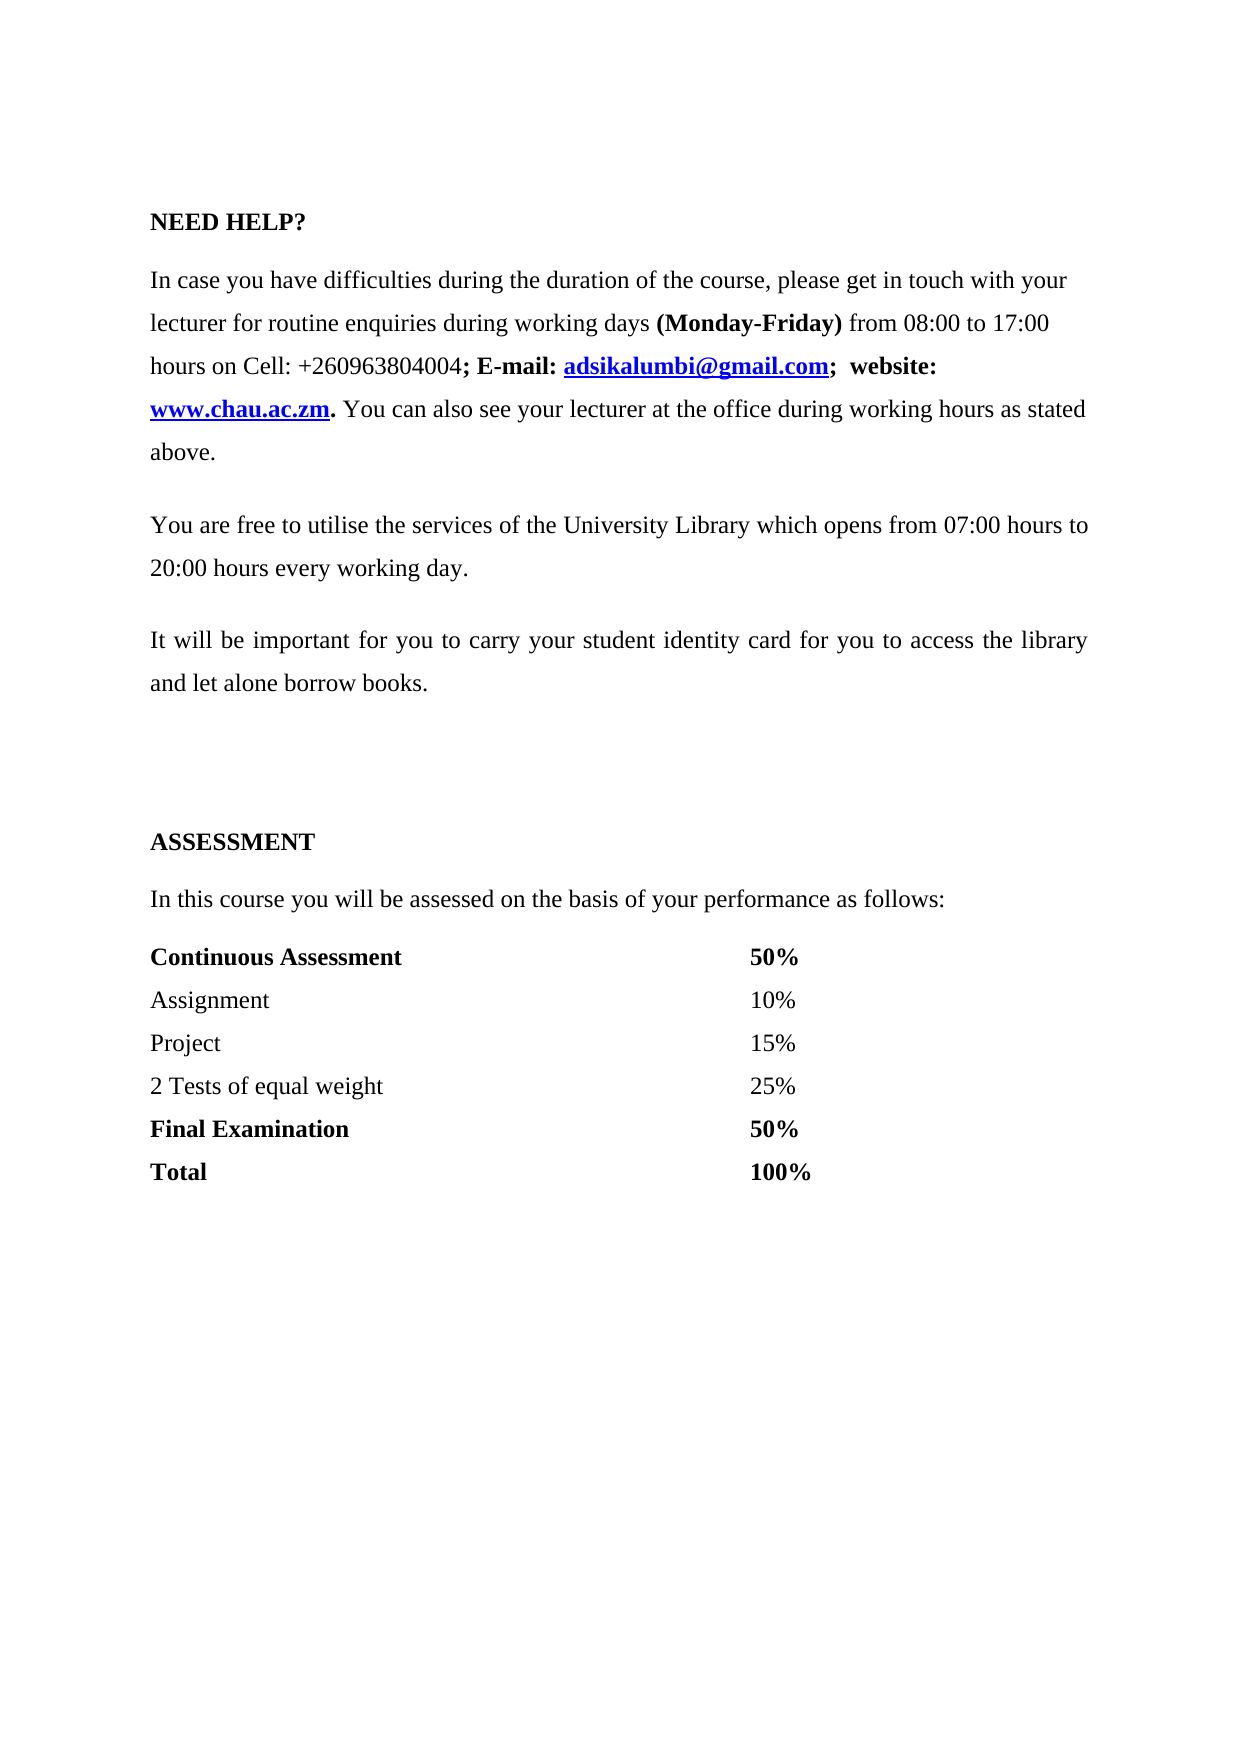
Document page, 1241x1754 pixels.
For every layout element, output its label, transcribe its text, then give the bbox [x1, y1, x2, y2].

text In this course you will be assessed on the basis of your performance as follows: [150, 884, 1090, 913]
text You are free to utilise the services of the University Library which opens from 07:00 hours to 20:00 hours every working day. [150, 510, 1090, 582]
text Assignment 10% [150, 985, 1090, 1014]
text It will be important for you to carry your student identity card for you to access the library and let alone borrow books. [150, 625, 1090, 697]
text Final Examination 50% [150, 1114, 1090, 1143]
text Total 100% [150, 1157, 1090, 1186]
text NEED HELP? [150, 207, 1090, 236]
text ASSESSMENT [150, 827, 1090, 856]
text 2 Tests of equal weight 25% [150, 1071, 1090, 1100]
text Project 15% [150, 1028, 1090, 1057]
text In case you have difficulties during the duration of the course, please get in touch with your lecturer for routine enquiries during working days (Monday-Friday) from 08:00 to 17:00 hours on Cell: +260963804004; E-mail: adsikalumbi@gmail.com; website: www.chau.ac.zm. You can also see your lecturer at the office during working hours as stated above. [150, 265, 1090, 466]
text Continuous Assessment 50% [150, 942, 1090, 971]
